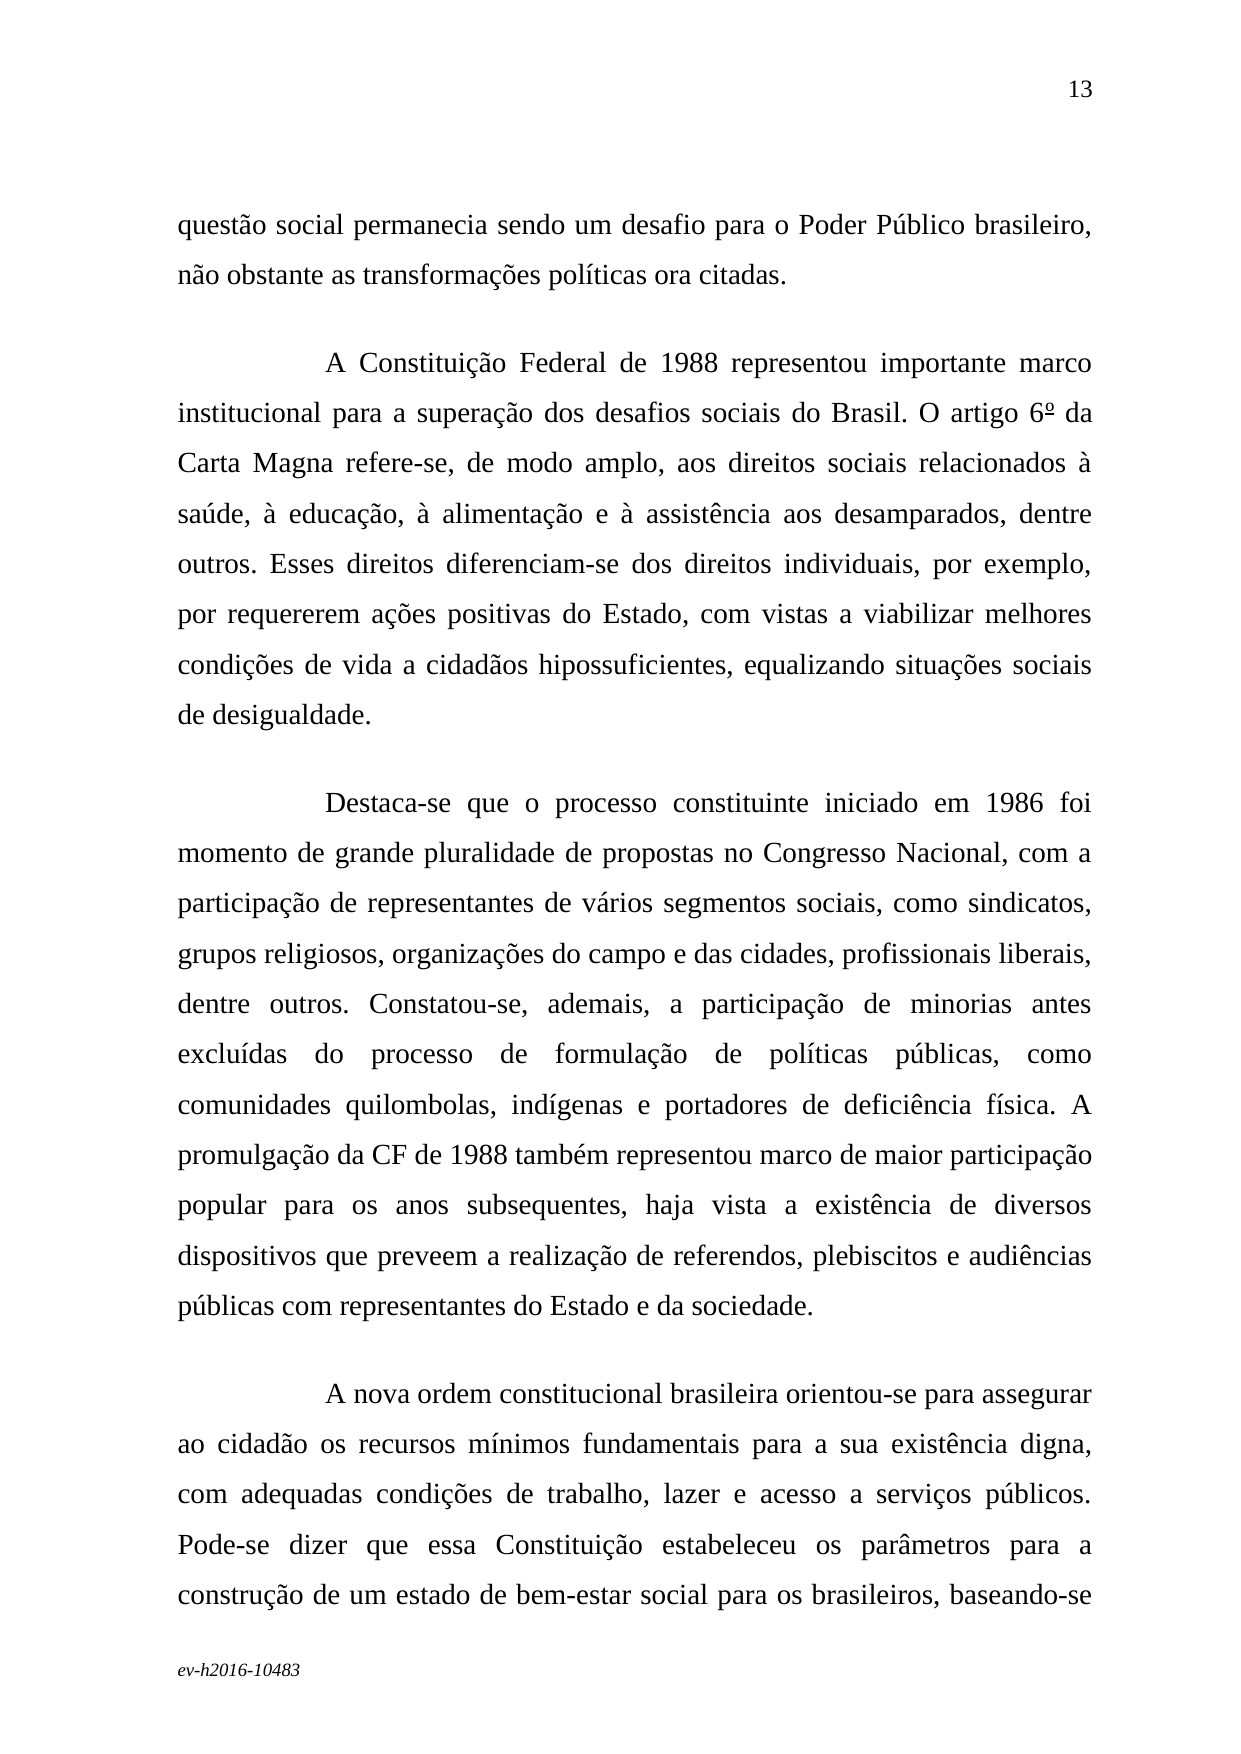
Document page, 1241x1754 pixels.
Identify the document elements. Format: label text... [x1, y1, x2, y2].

text A Constituição Federal de 1988 representou importante marco institucional para a superação dos desafios sociais do Brasil. O artigo 6º da Carta Magna refere-se, de modo amplo, aos direitos sociais relacionados à saúde, à educação, à alimentação e à assistência aos desamparados, dentre outros. Esses direitos diferenciam-se dos direitos individuais, por exemplo, por requererem ações positivas do Estado, com vistas a viabilizar melhores condições de vida a cidadãos hipossuficientes, equalizando situações sociais de desigualdade. [177, 345, 1092, 731]
text Destaca-se que o processo constituinte iniciado em 1986 foi momento de grande pluralidade de propostas no Congresso Nacional, com a participação de representantes de vários segmentos sociais, como sindicatos, grupos religiosos, organizações do campo e das cidades, profissionais liberais, dentre outros. Constatou-se, ademais, a participação de minorias antes excluídas do processo de formulação de políticas públicas, como comunidades quilombolas, indígenas e portadores de deficiência física. A promulgação da CF de 1988 também representou marco de maior participação popular para os anos subsequentes, haja vista a existência de diversos dispositivos que preveem a realização de referendos, plebiscitos e audiências públicas com representantes do Estado e da sociedade. [177, 785, 1092, 1322]
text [177, 1376, 1092, 1611]
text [177, 207, 1092, 291]
